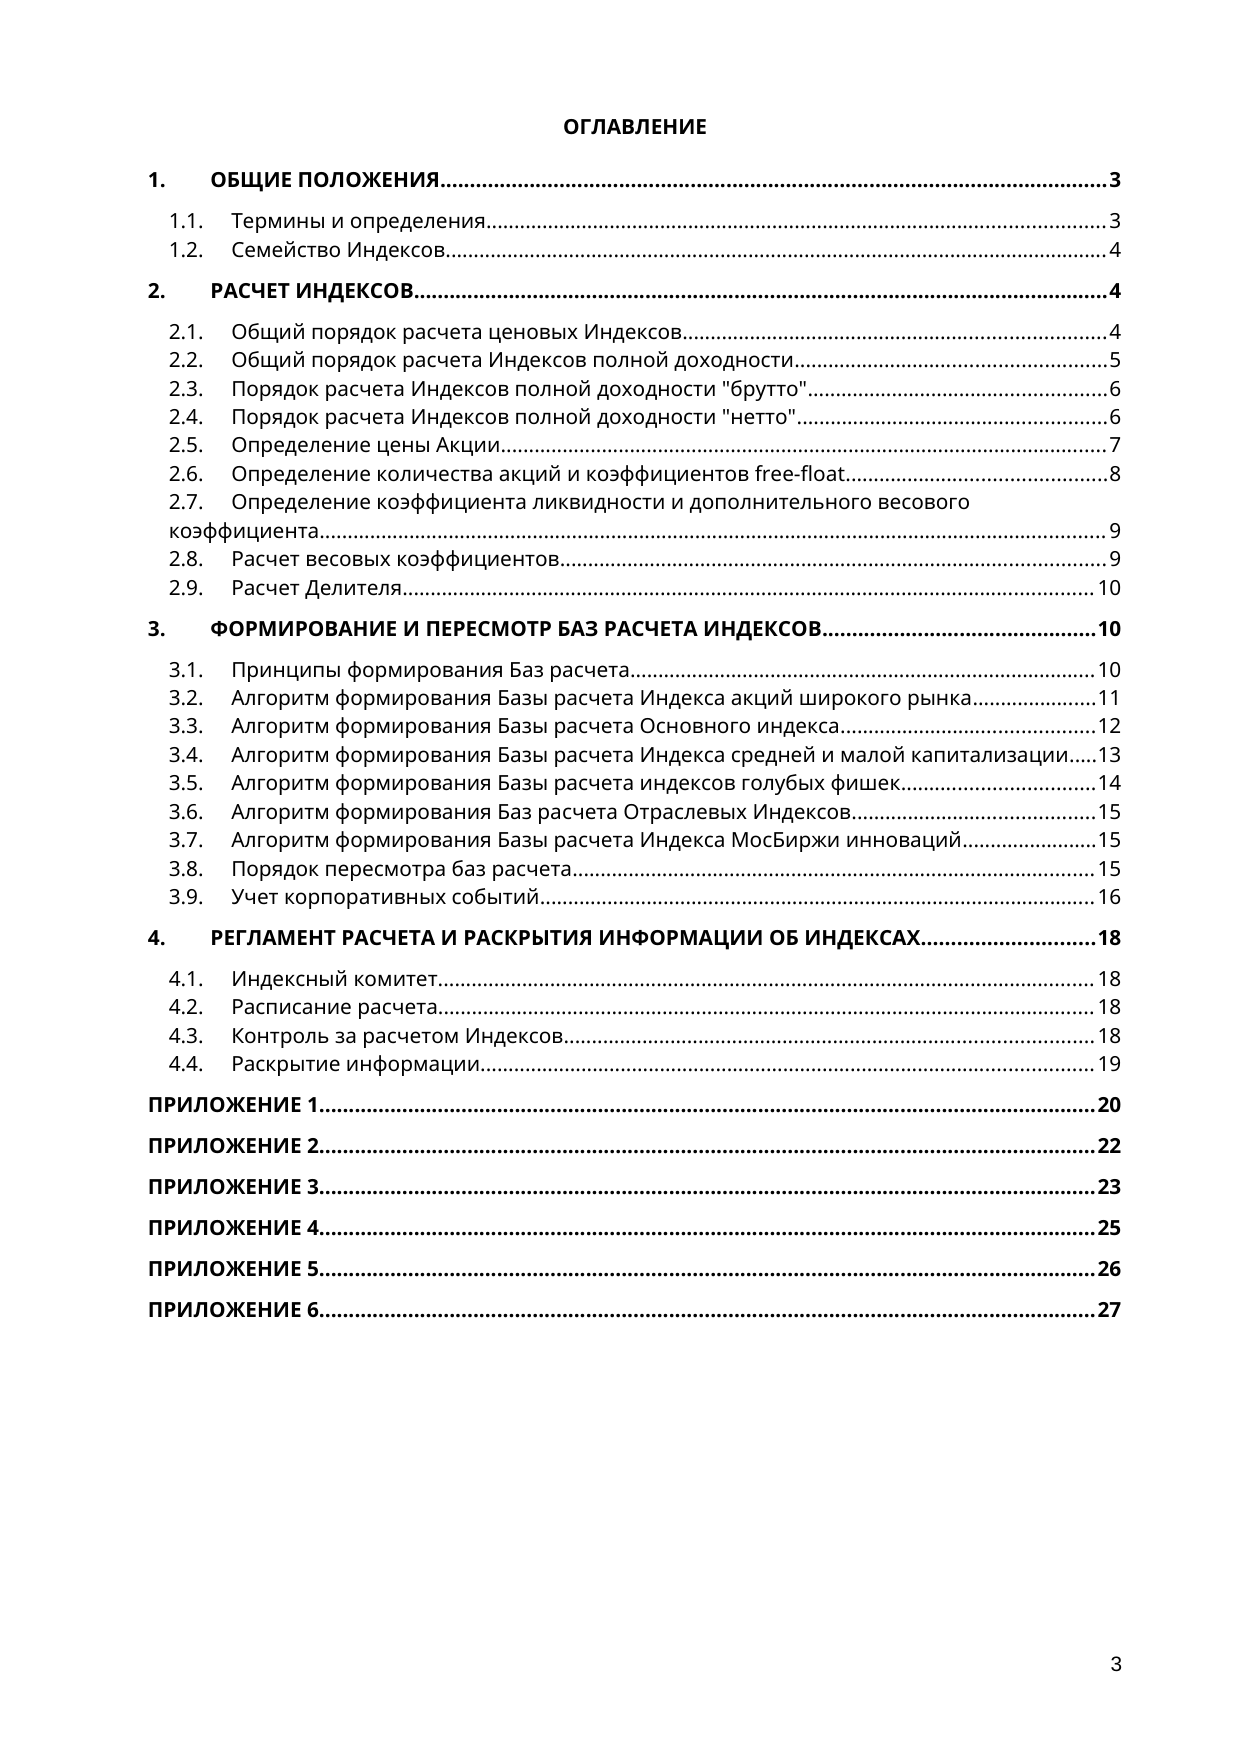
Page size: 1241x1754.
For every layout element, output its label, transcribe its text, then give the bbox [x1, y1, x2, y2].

text 3.3. Алгоритм формирования Базы расчета Основного индекса 12 [168, 712, 1122, 740]
text 2.3. Порядок расчета Индексов полной доходности "брутто" 6 [168, 374, 1122, 402]
text 2. Расчет Индексов 4 [148, 276, 1122, 304]
text 3. Формирование и пересмотр Баз расчета Индексов 10 [148, 614, 1122, 642]
text Приложение 5 26 [148, 1254, 1122, 1282]
text 3.6. Алгоритм формирования Баз расчета Отраслевых Индексов 15 [168, 797, 1122, 825]
text 3.7. Алгоритм формирования Базы расчета Индекса МосБиржи инноваций 15 [168, 825, 1122, 854]
text 4.3. Контроль за расчетом Индексов 18 [168, 1021, 1122, 1049]
text Приложение 1 20 [148, 1090, 1122, 1119]
text 2.1. Общий порядок расчета ценовых Индексов 4 [168, 317, 1122, 345]
text 2.5. Определение цены Акции 7 [168, 431, 1122, 459]
text 2.7. Определение коэффициента ликвидности и дополнительного весового коэффициента 9 [168, 487, 1122, 544]
text ОГЛАВЛЕНИЕ [148, 112, 1122, 141]
text Приложение 6 27 [148, 1295, 1122, 1323]
text 2.9. Расчет Делителя 10 [168, 573, 1122, 601]
text 4.1. Индексный комитет 18 [168, 964, 1122, 992]
text 2.4. Порядок расчета Индексов полной доходности "нетто" 6 [168, 402, 1122, 431]
text 4. Регламент расчета и раскрытия информации об Индексах 18 [148, 923, 1122, 952]
text 4.2. Расписание расчета 18 [168, 992, 1122, 1021]
text 3.4. Алгоритм формирования Базы расчета Индекса средней и малой капитализации 13 [168, 740, 1122, 768]
text 1. Общие положения 3 [148, 166, 1122, 194]
text 3.9. Учет корпоративных событий 16 [168, 882, 1122, 911]
text 2.6. Определение количества акций и коэффициентов free-float 8 [168, 459, 1122, 487]
text 1.1. Термины и определения 3 [168, 207, 1122, 235]
text 2.8. Расчет весовых коэффициентов 9 [168, 544, 1122, 573]
text 4.4. Раскрытие информации 19 [168, 1049, 1122, 1078]
text Приложение 2 22 [148, 1131, 1122, 1160]
text 3.1. Принципы формирования Баз расчета 10 [168, 655, 1122, 683]
text 3.8. Порядок пересмотра баз расчета 15 [168, 854, 1122, 882]
text Приложение 4 25 [148, 1213, 1122, 1242]
text 1.2. Семейство Индексов 4 [168, 235, 1122, 263]
text 3.2. Алгоритм формирования Базы расчета Индекса акций широкого рынка 11 [168, 683, 1122, 712]
text 3.5. Алгоритм формирования Базы расчета индексов голубых фишек 14 [168, 768, 1122, 797]
text Приложение 3 23 [148, 1172, 1122, 1201]
text 2.2. Общий порядок расчета Индексов полной доходности 5 [168, 345, 1122, 374]
